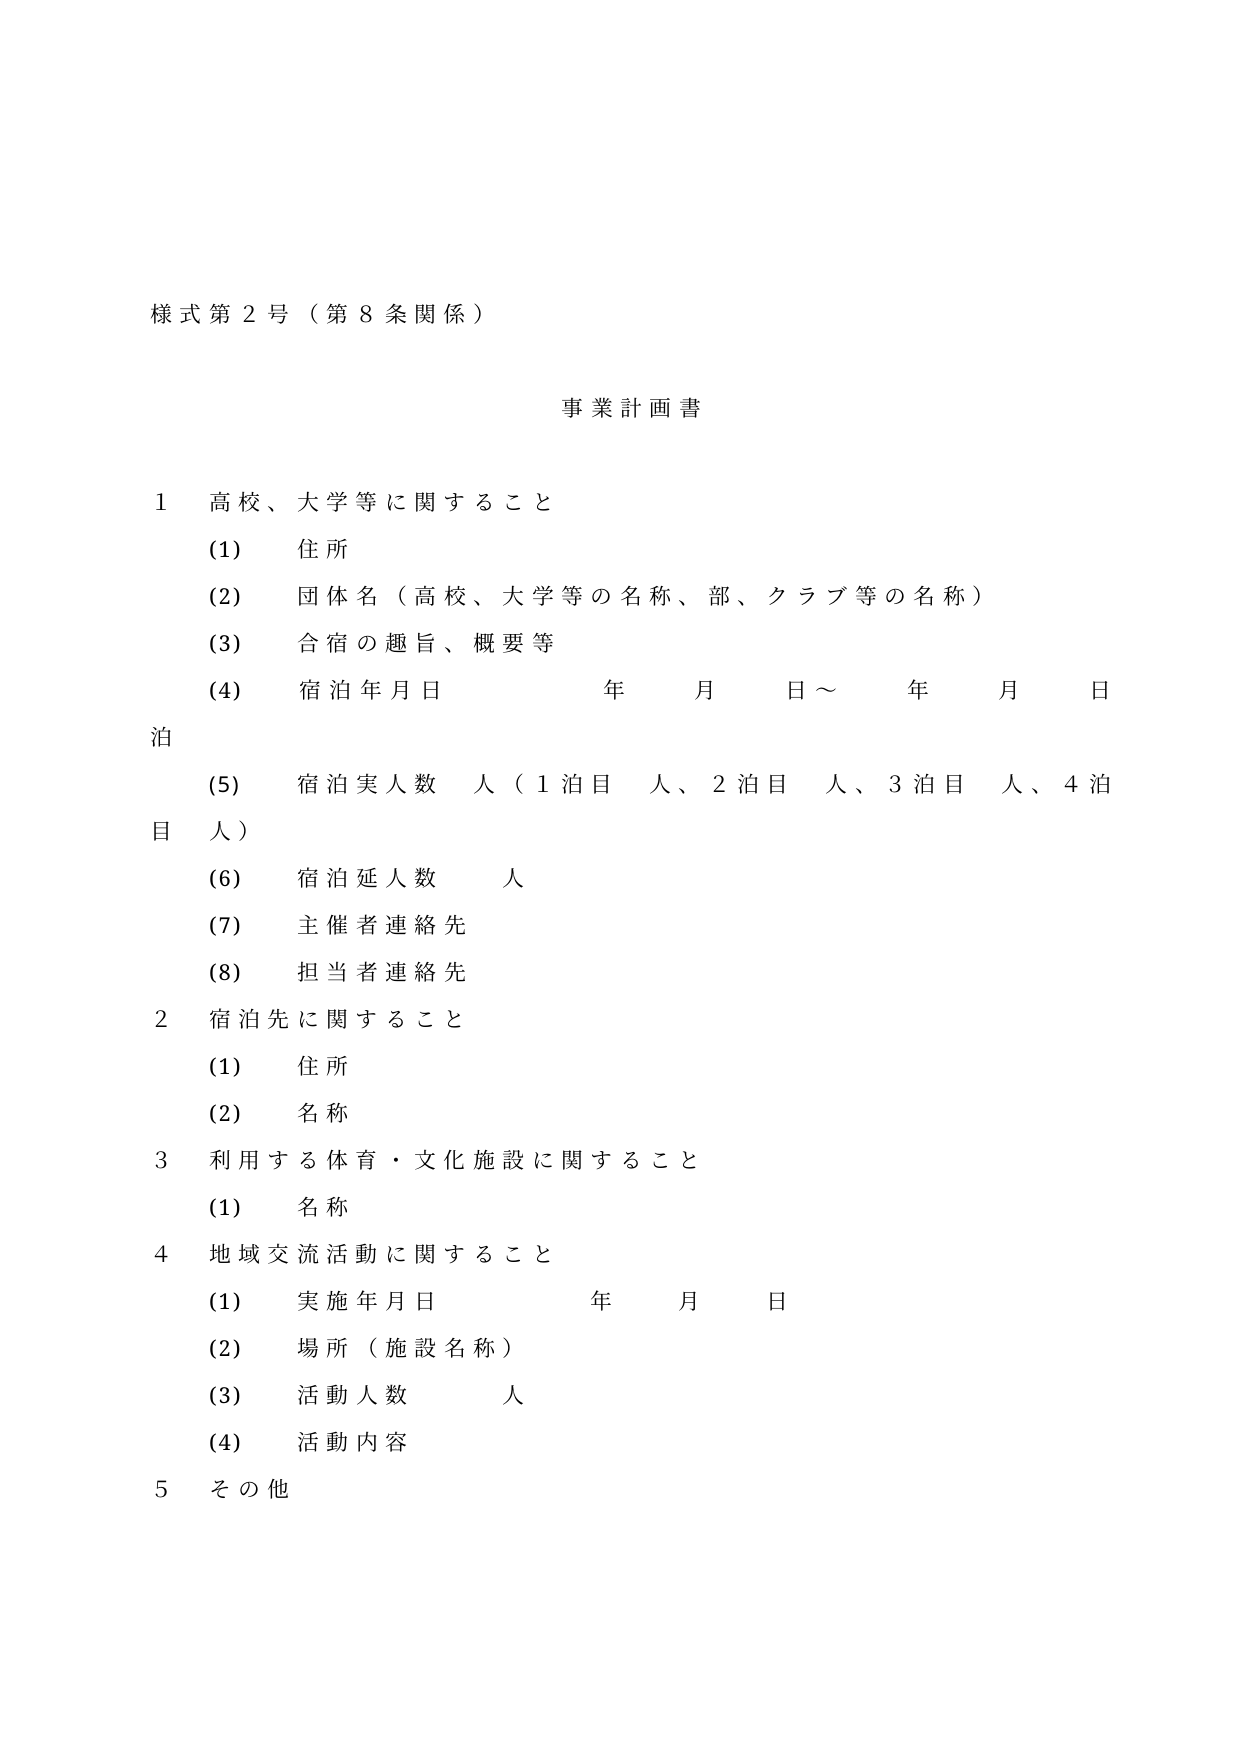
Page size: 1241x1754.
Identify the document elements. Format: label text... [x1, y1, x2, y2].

text (2) 名称 [150, 1089, 1119, 1136]
text 事業計画書 [150, 384, 1119, 431]
text ４ 地域交流活動に関すること [150, 1229, 1119, 1277]
text (1) 実施年月日 年 月 日 [150, 1277, 1119, 1323]
text 様式第２号（第８条関係） [150, 290, 1119, 337]
text (4) 活動内容 [150, 1417, 1119, 1464]
text (1) 住所 [150, 1042, 1119, 1089]
text (1) 住所 [150, 525, 1119, 572]
text (4) 宿泊年月日 年 月 日～ 年 月 日 泊 [150, 666, 1119, 760]
text (5) 宿泊実人数 人（１泊目 人、２泊目 人、３泊目 人、４泊目 人） [150, 760, 1119, 854]
text (3) 合宿の趣旨、概要等 [150, 619, 1119, 666]
text (8) 担当者連絡先 [150, 948, 1119, 995]
text １ 高校、大学等に関すること [150, 478, 1119, 525]
text (6) 宿泊延人数 人 [150, 854, 1119, 901]
text (2) 団体名（高校、大学等の名称、部、クラブ等の名称） [150, 572, 1119, 619]
text (3) 活動人数 人 [150, 1371, 1119, 1417]
text (2) 場所（施設名称） [150, 1323, 1119, 1371]
text (1) 名称 [150, 1183, 1119, 1229]
text ５ その他 [150, 1464, 1119, 1511]
text ２ 宿泊先に関すること [150, 995, 1119, 1042]
text (7) 主催者連絡先 [150, 901, 1119, 948]
text ３ 利用する体育・文化施設に関すること [150, 1136, 1119, 1183]
